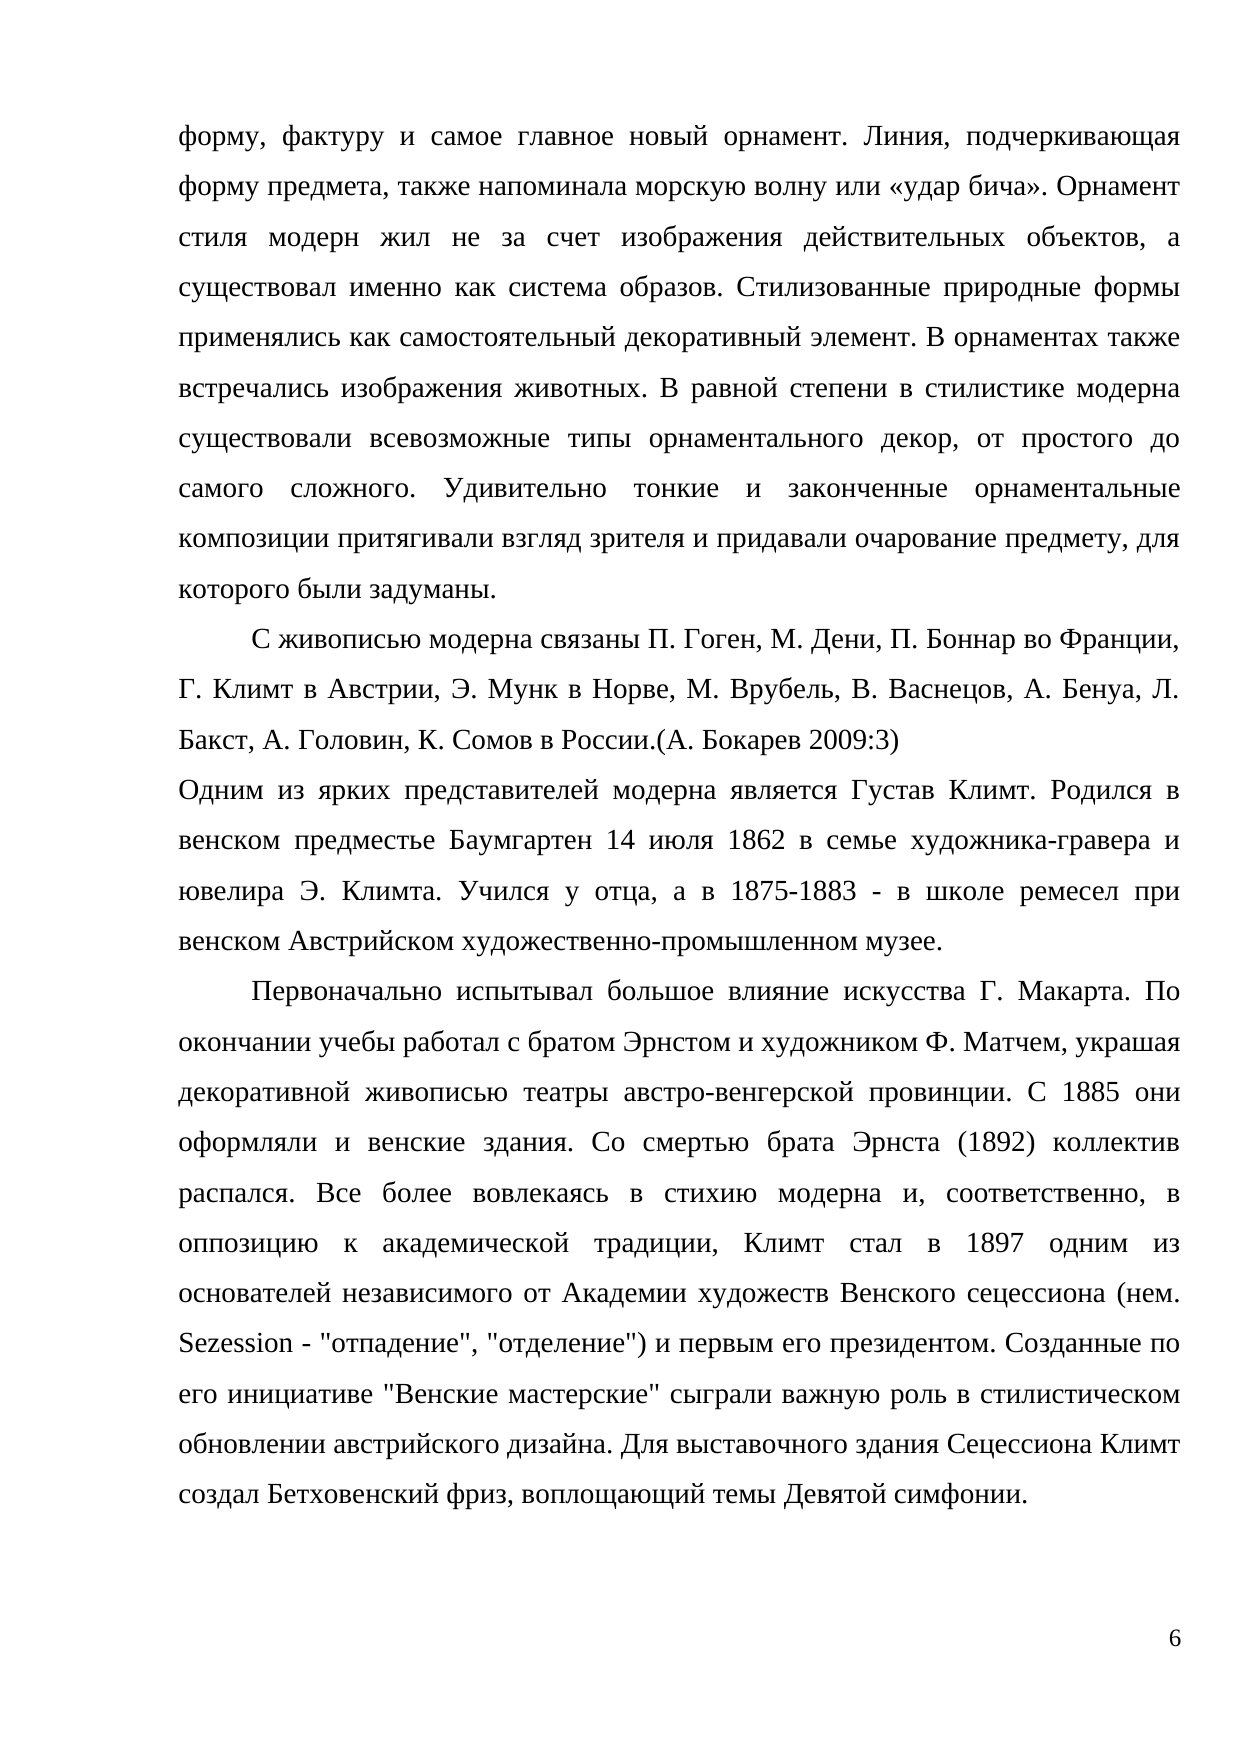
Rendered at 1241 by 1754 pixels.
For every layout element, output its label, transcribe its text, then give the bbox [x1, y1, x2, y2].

text Первоначально испытывал большое влияние искусства Г. Макарта. По окончании учебы работал с братом Эрнстом и художником Ф. Матчем, украшая декоративной живописью театры австро-венгерской провинции. С 1885 они оформляли и венские здания. Со смертью брата Эрнста (1892) коллектив распался. Все более вовлекаясь в стихию модерна и, соответственно, в оппозицию к академической традиции, Климт стал в 1897 одним из основателей независимого от Академии художеств Венского сецессиона (нем. Sezession - "отпадение", "отделение") и первым его президентом. Созданные по его инициативе "Венские мастерские" сыграли важную роль в стилистическом обновлении австрийского дизайна. Для выставочного здания Сецессиона Климт создал Бетховенский фриз, воплощающий темы Девятой симфонии. [178, 973, 1181, 1510]
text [178, 118, 1181, 604]
text Одним из ярких представителей модерна является Густав Климт. Родился в венском предместье Баумгартен 14 июля 1862 в семье художника-гравера и ювелира Э. Климта. Учился у отца, а в 1875-1883 - в школе ремесел при венском Австрийском художественно-промышленном музее. [178, 772, 1181, 957]
text С живописью модерна связаны П. Гоген, М. Дени, П. Боннар во Франции, Г. Климт в Австрии, Э. Мунк в Норве, М. Врубель, В. Васнецов, А. Бенуа, Л. Бакст, А. Головин, К. Сомов в России.(А. Бокарев 2009:3) [178, 621, 1181, 755]
